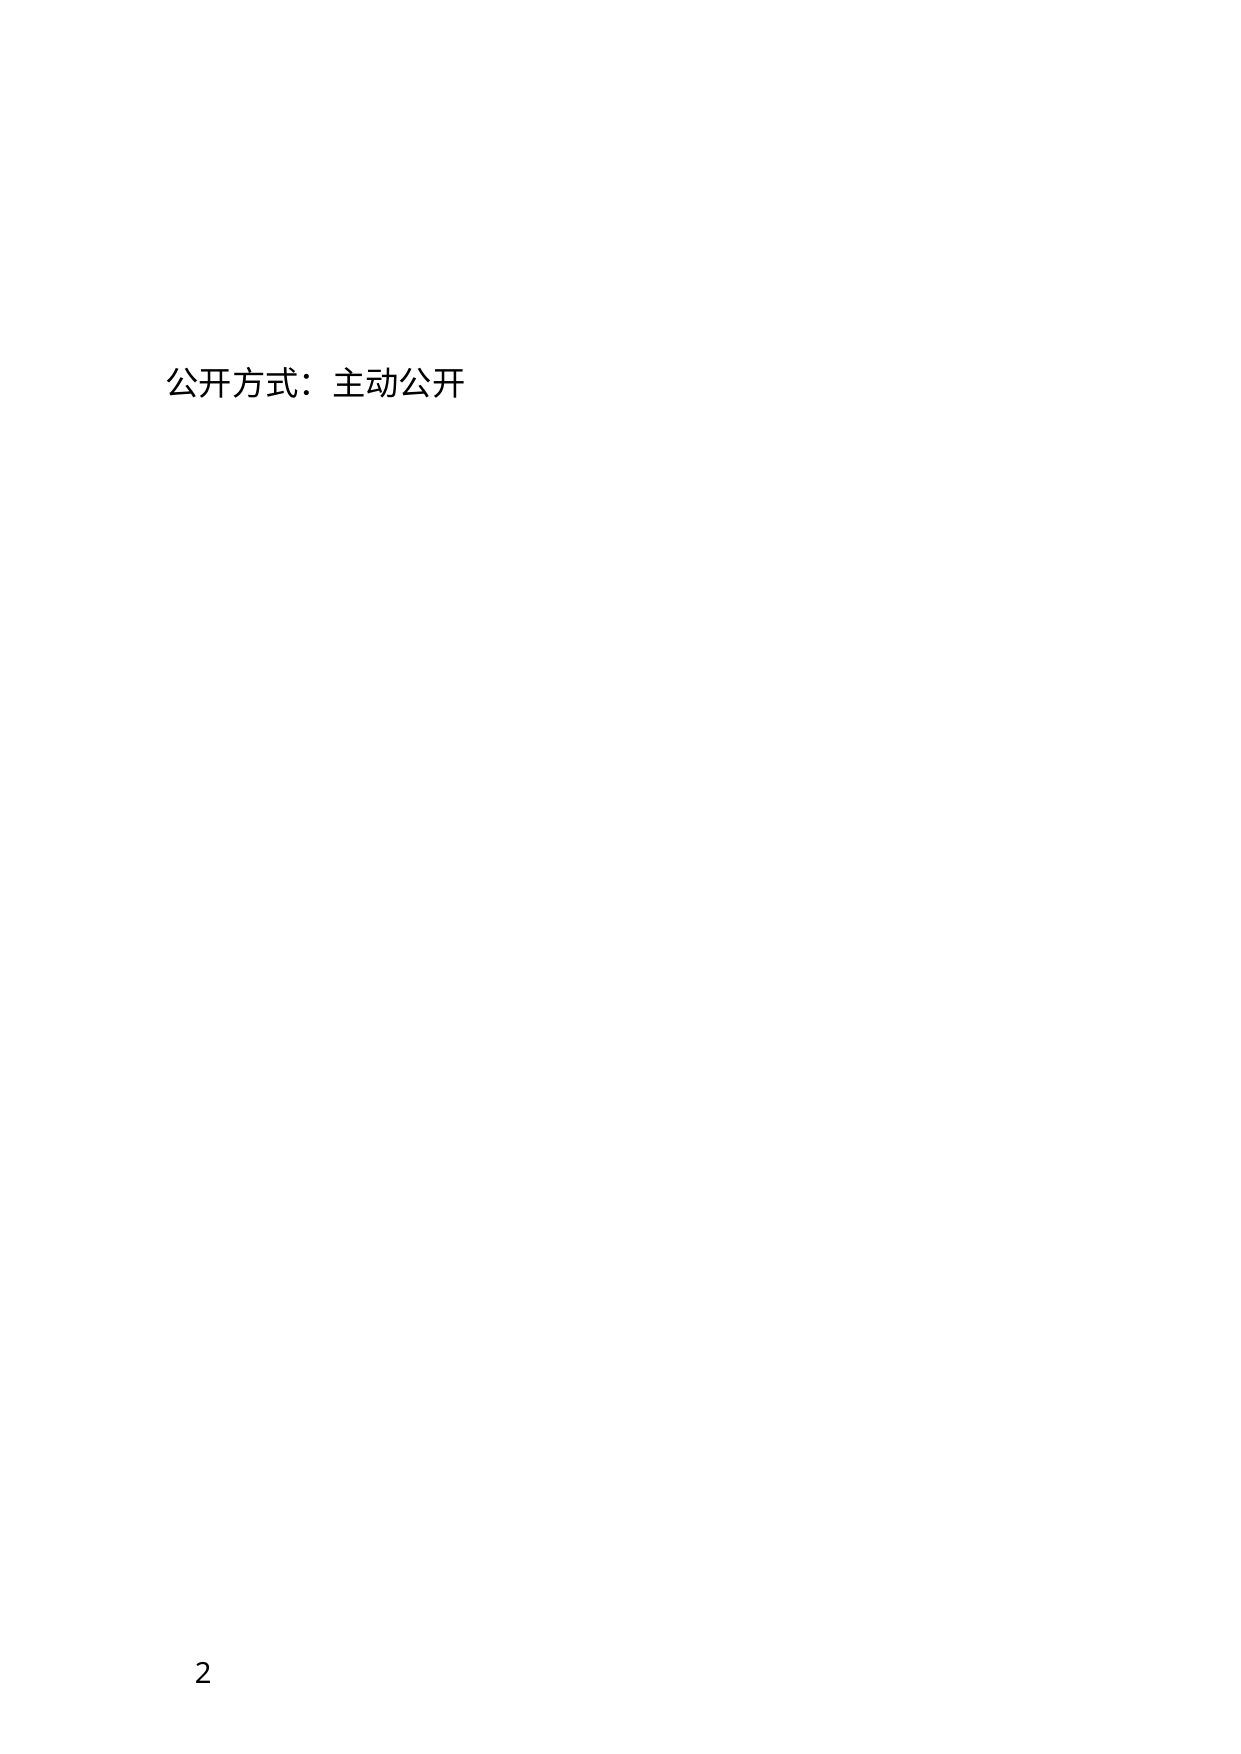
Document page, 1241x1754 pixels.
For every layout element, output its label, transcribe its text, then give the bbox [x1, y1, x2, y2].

text 公开方式：主动公开 [165, 348, 1087, 413]
